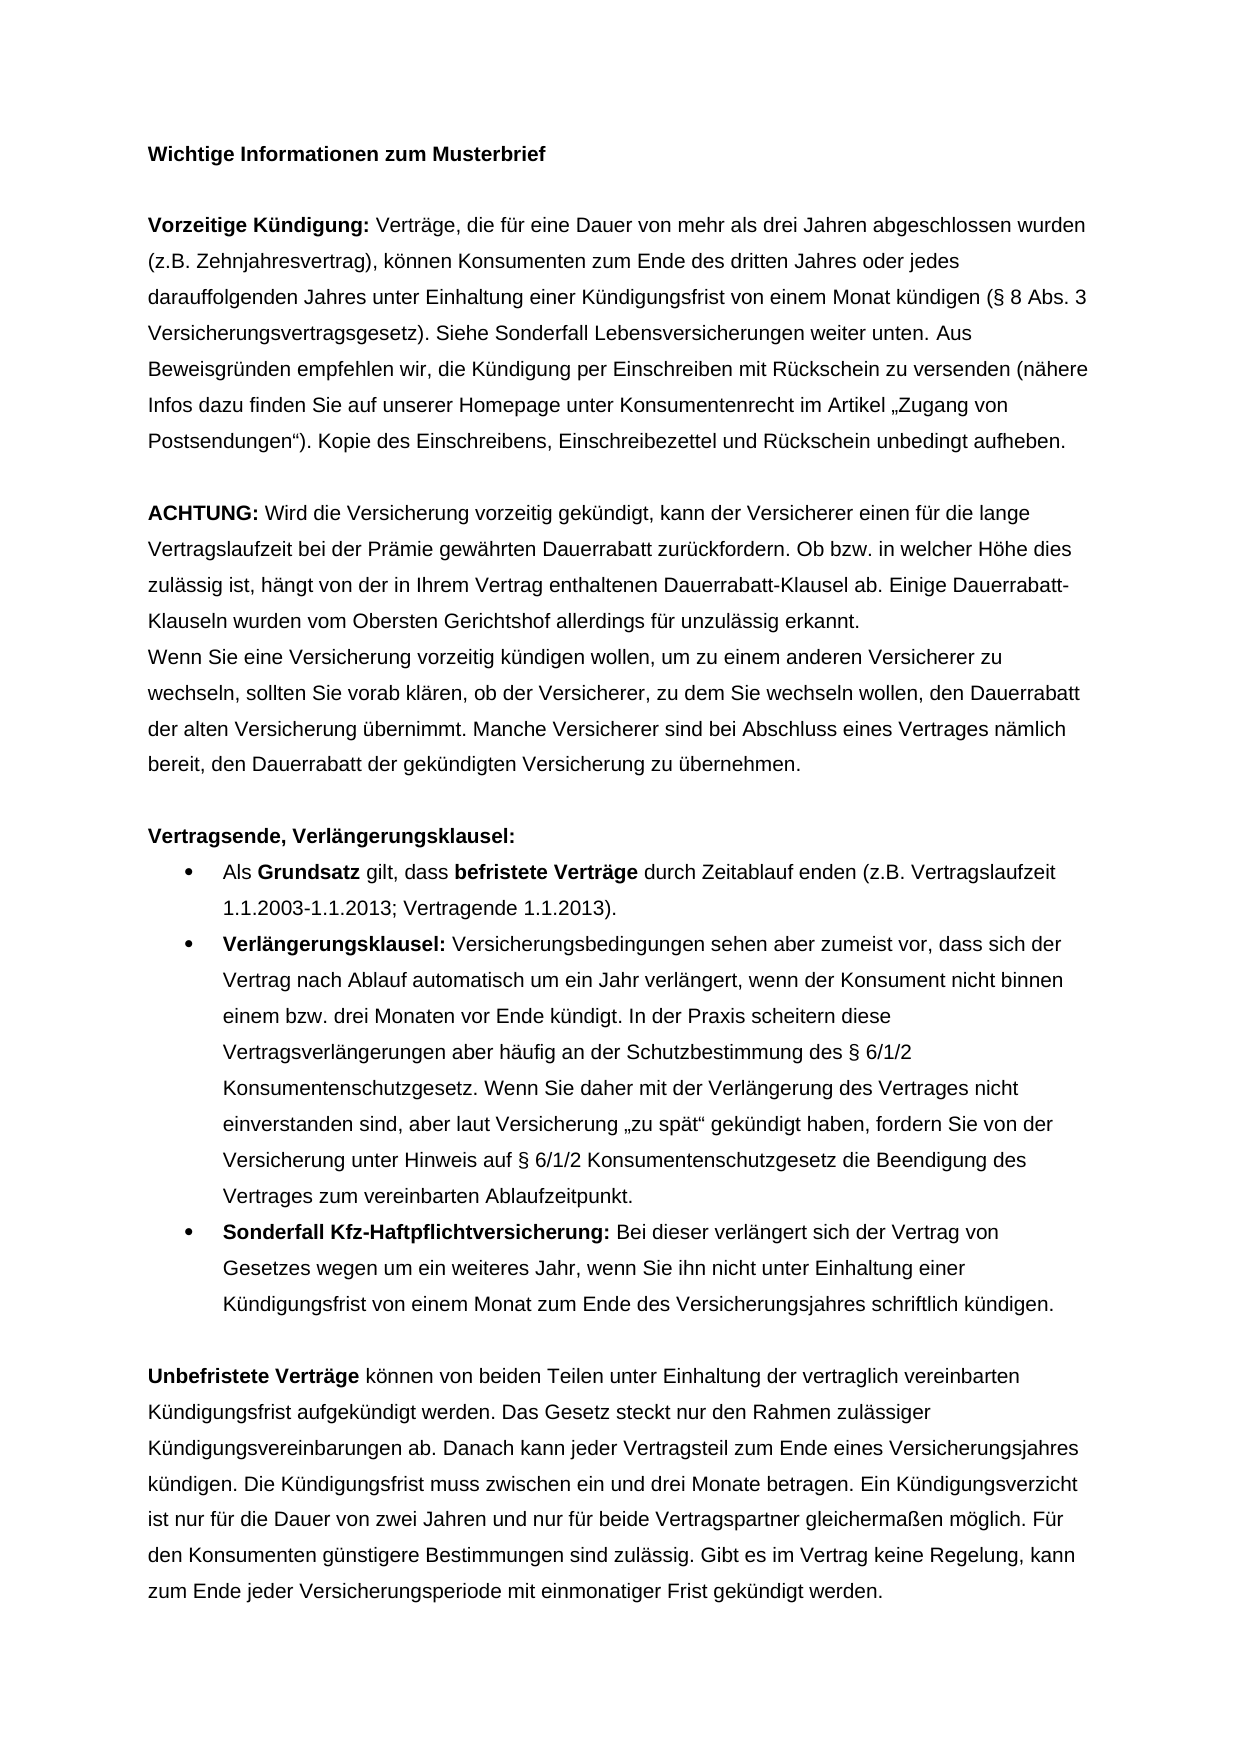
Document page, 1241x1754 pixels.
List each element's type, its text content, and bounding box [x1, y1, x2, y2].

list Verlängerungsklausel: Versicherungsbedingungen sehen aber zumeist vor, dass sich der Vertrag nach Ablauf automatisch um ein Jahr verlängert, wenn der Konsument nicht binnen einem bzw. drei Monaten vor Ende kündigt. In der Praxis scheitern diese Vertragsverlängerungen aber häufig an der Schutzbestimmung des § 6/1/2 Konsumentenschutzgesetz. Wenn Sie daher mit der Verlängerung des Vertrages nicht einverstanden sind, aber laut Versicherung „zu spät“ gekündigt haben, fordern Sie von der Versicherung unter Hinweis auf § 6/1/2 Konsumentenschutzgesetz die Beendigung des Vertrages zum vereinbarten Ablaufzeitpunkt. [185, 932, 1093, 1208]
text Unbefristete Verträge können von beiden Teilen unter Einhaltung der vertraglich vereinbarten Kündigungsfrist aufgekündigt werden. Das Gesetz steckt nur den Rahmen zulässiger Kündigungsvereinbarungen ab. Danach kann jeder Vertragsteil zum Ende eines Versicherungsjahres kündigen. Die Kündigungsfrist muss zwischen ein und drei Monate betragen. Ein Kündigungsverzicht ist nur für die Dauer von zwei Jahren und nur für beide Vertragspartner gleichermaßen möglich. Für den Konsumenten günstigere Bestimmungen sind zulässig. Gibt es im Vertrag keine Regelung, kann zum Ende jeder Versicherungsperiode mit einmonatiger Frist gekündigt werden. [148, 1363, 1093, 1603]
text Wichtige Informationen zum Musterbrief [148, 141, 1093, 165]
text Vertragsende, Verlängerungsklausel: [148, 824, 1093, 848]
text Vorzeitige Kündigung: Verträge, die für eine Dauer von mehr als drei Jahren abgeschlossen wurden (z.B. Zehnjahresvertrag), können Konsumenten zum Ende des dritten Jahres oder jedes darauffolgenden Jahres unter Einhaltung einer Kündigungsfrist von einem Monat kündigen (§ 8 Abs. 3 Versicherungsvertragsgesetz). Siehe Sonderfall Lebensversicherungen weiter unten. Aus Beweisgründen empfehlen wir, die Kündigung per Einschreiben mit Rückschein zu versenden (nähere Infos dazu finden Sie auf unserer Homepage unter Konsumentenrecht im Artikel „Zugang von Postsendungen“). Kopie des Einschreibens, Einschreibezettel und Rückschein unbedingt aufheben. [148, 213, 1093, 453]
text ACHTUNG: Wird die Versicherung vorzeitig gekündigt, kann der Versicherer einen für die lange Vertragslaufzeit bei der Prämie gewährten Dauerrabatt zurückfordern. Ob bzw. in welcher Höhe dies zulässig ist, hängt von der in Ihrem Vertrag enthaltenen Dauerrabatt-Klausel ab. Einige Dauerrabatt-Klauseln wurden vom Obersten Gerichtshof allerdings für unzulässig erkannt. [148, 501, 1093, 632]
list Sonderfall Kfz-Haftpflichtversicherung: Bei dieser verlängert sich der Vertrag von Gesetzes wegen um ein weiteres Jahr, wenn Sie ihn nicht unter Einhaltung einer Kündigungsfrist von einem Monat zum Ende des Versicherungsjahres schriftlich kündigen. [185, 1220, 1093, 1316]
text Wenn Sie eine Versicherung vorzeitig kündigen wollen, um zu einem anderen Versicherer zu wechseln, sollten Sie vorab klären, ob der Versicherer, zu dem Sie wechseln wollen, den Dauerrabatt der alten Versicherung übernimmt. Manche Versicherer sind bei Abschluss eines Vertrages nämlich bereit, den Dauerrabatt der gekündigten Versicherung zu übernehmen. [148, 644, 1093, 776]
list Als Grundsatz gilt, dass befristete Verträge durch Zeitablauf enden (z.B. Vertragslaufzeit 1.1.2003-1.1.2013; Vertragende 1.1.2013). [185, 860, 1093, 920]
